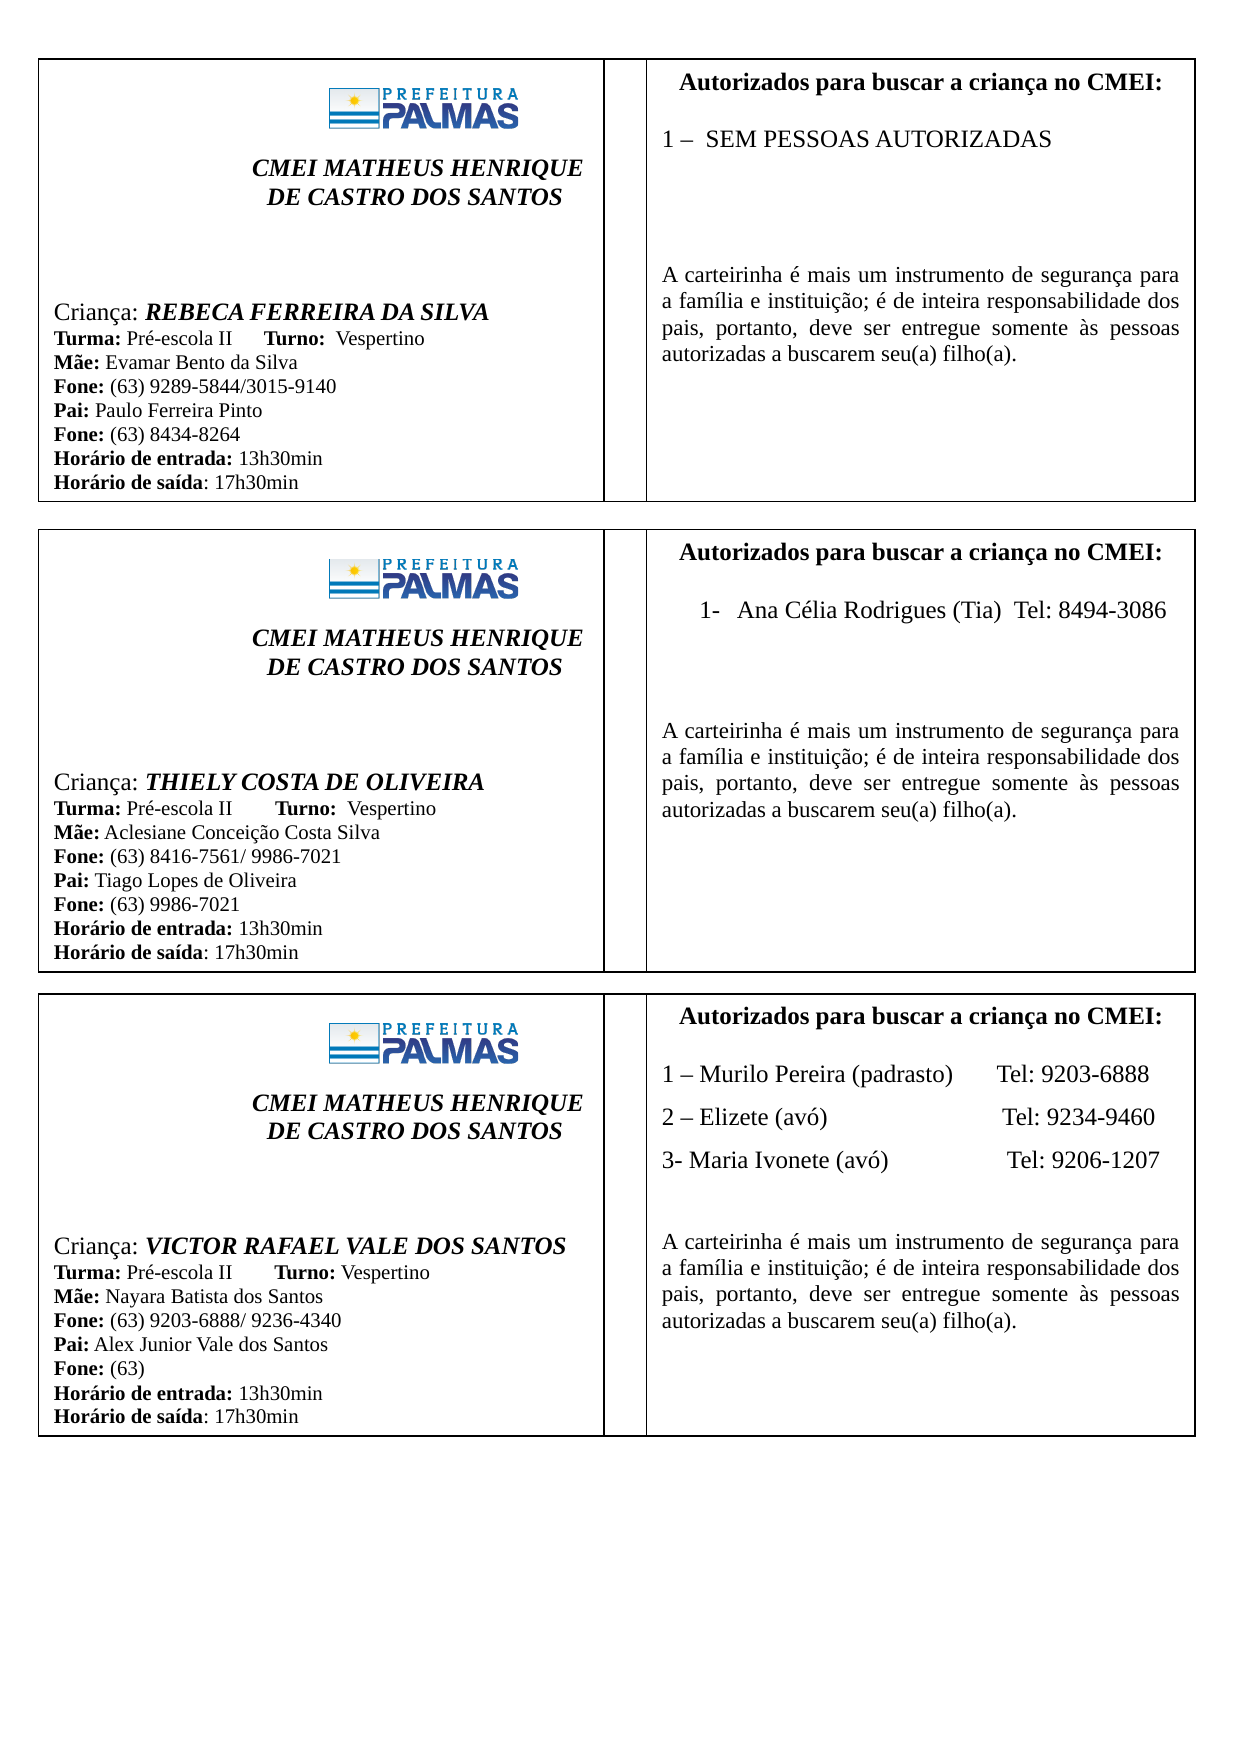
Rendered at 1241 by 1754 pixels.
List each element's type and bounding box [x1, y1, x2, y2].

picture [331, 88, 519, 129]
picture [331, 1023, 519, 1064]
picture [331, 559, 519, 599]
